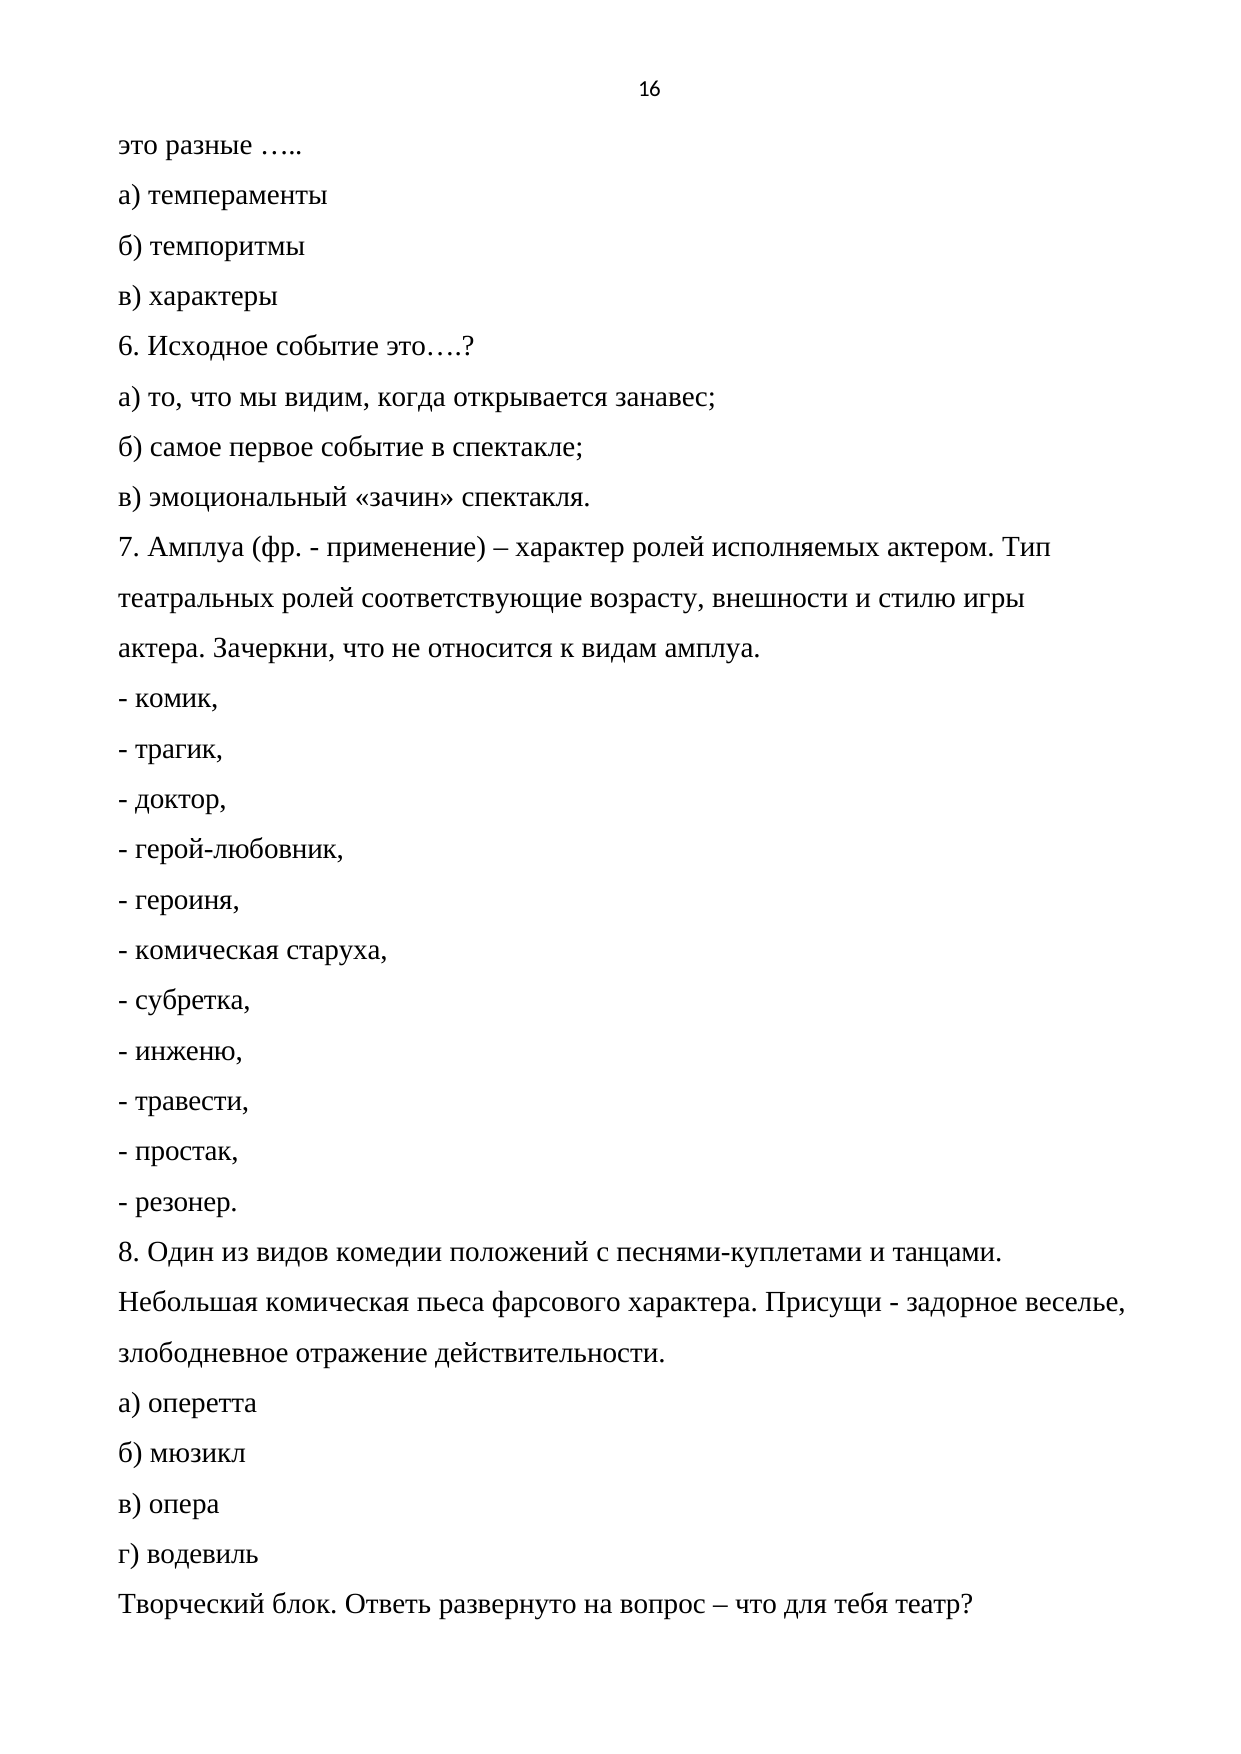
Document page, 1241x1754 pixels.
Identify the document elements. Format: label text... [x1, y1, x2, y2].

list героиня, [118, 882, 1205, 916]
list герой-любовник, [118, 831, 1205, 865]
list Один из видов комедии положений с песнями-куплетами и танцами. [118, 1234, 1205, 1268]
list Исходное событие это….? [118, 328, 1205, 362]
list комическая старуха, [118, 932, 1205, 966]
text а) то, что мы видим, когда открывается занавес; б) самое первое событие в спектакле; [118, 379, 734, 463]
text это разные ….. [118, 127, 1205, 161]
text а) темпераменты б) темпоритмы в) характеры [118, 177, 328, 312]
text Творческий блок. Ответь развернуто на вопрос – что для тебя театр? [118, 1586, 1205, 1620]
list травести, [118, 1083, 1205, 1117]
list субретка, [118, 982, 1205, 1016]
list трагик, [118, 731, 1205, 764]
text Небольшая комическая пьеса фарсового характера. Присущи - задорное веселье, злободневное отражение действительности. [118, 1284, 1205, 1368]
list доктор, [118, 781, 1205, 815]
list инженю, [118, 1033, 1205, 1066]
list простак, [118, 1133, 1205, 1167]
list Амплуа (фр. - применение) – характер ролей исполняемых актером. Тип театральных ролей соответствующие возрасту, внешности и стилю игры актера. Зачеркни, что не относится к видам амплуа. [118, 529, 1051, 664]
text г) водевиль [118, 1536, 1205, 1569]
text в) эмоциональный «зачин» спектакля. [118, 480, 1205, 513]
list комик, [118, 681, 1205, 714]
list резонер. [118, 1184, 1205, 1217]
text а) оперетта б) мюзикл в) опера [118, 1385, 267, 1519]
